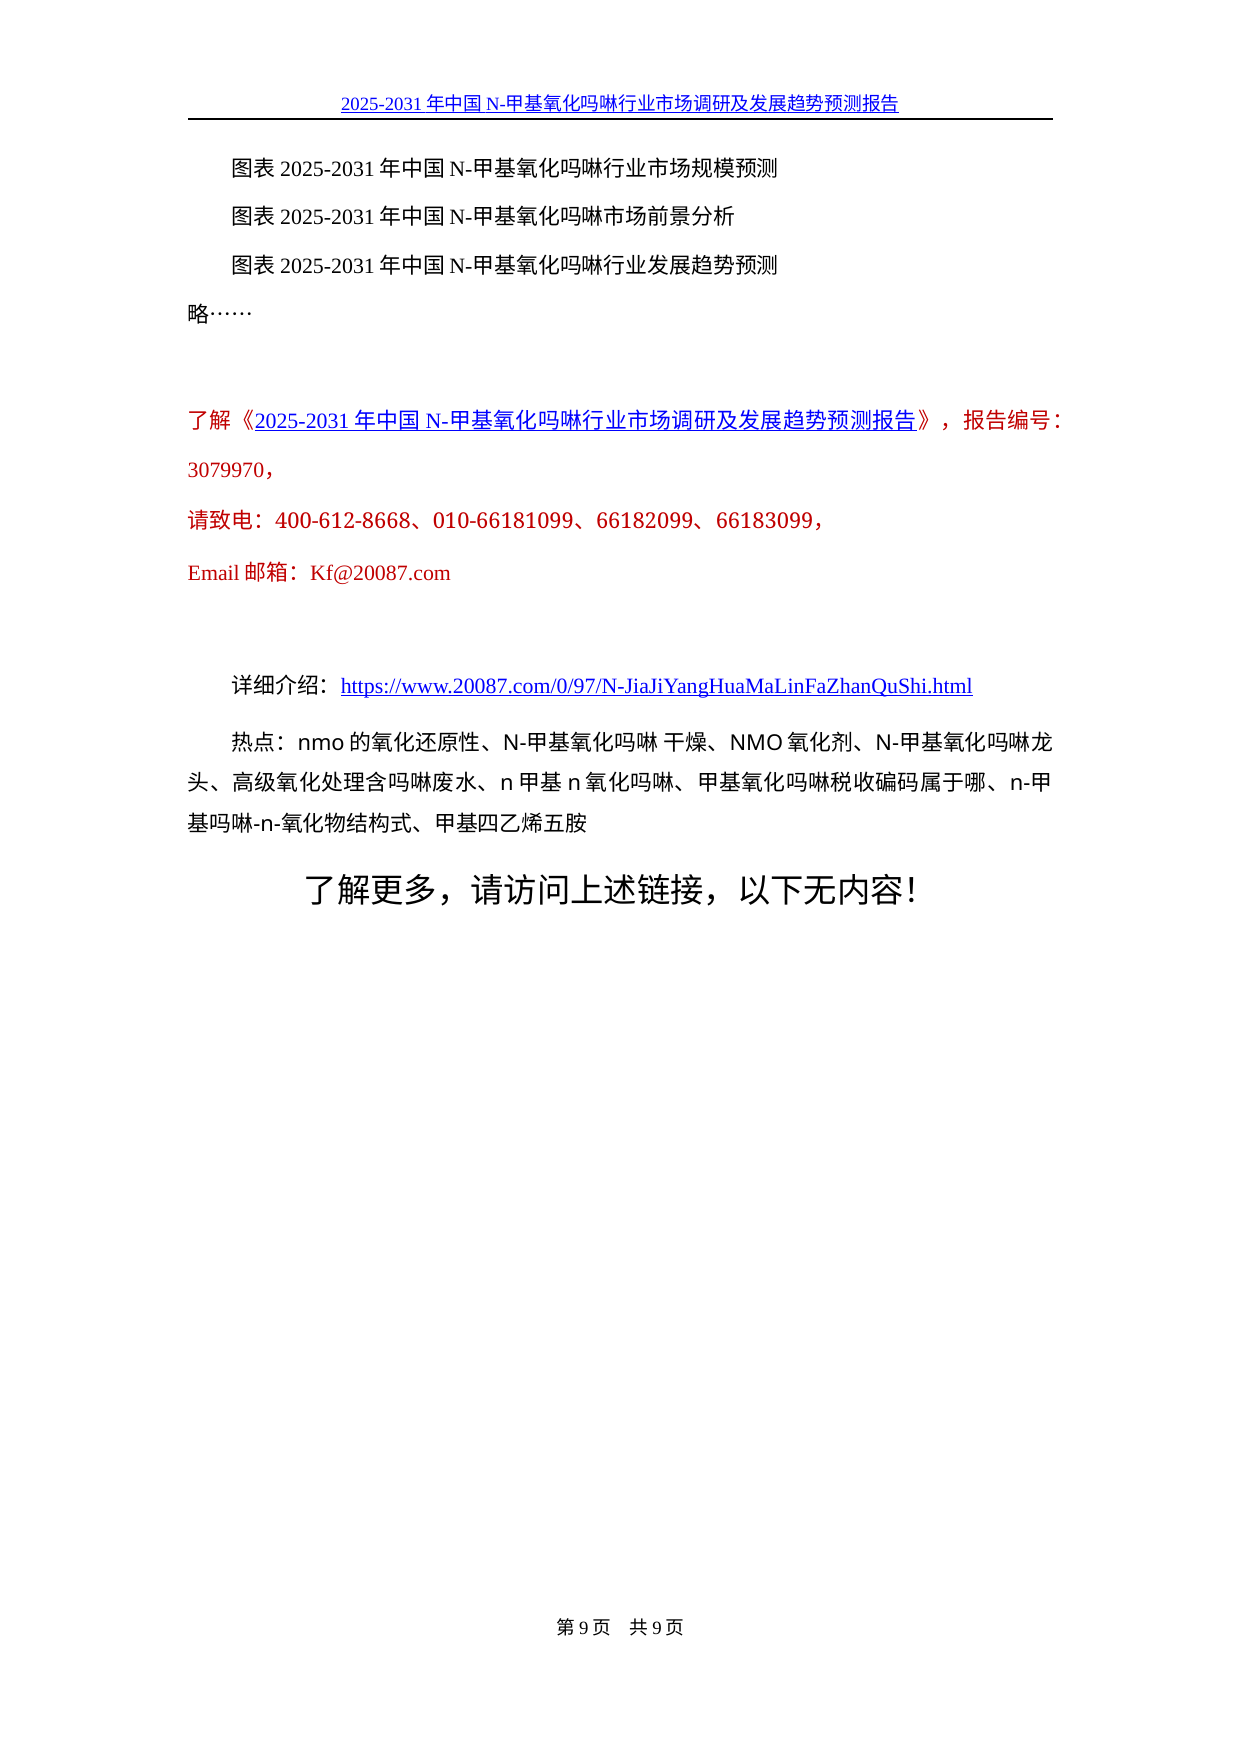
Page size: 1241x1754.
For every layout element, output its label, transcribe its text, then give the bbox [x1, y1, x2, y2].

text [187, 150, 1053, 329]
text 了解《2025-2031年中国N-甲基氧化吗啉行业市场调研及发展趋势预测报告》，报告编号：3079970， [187, 403, 1053, 484]
text 请致电：400-612-8668、010-66181099、66182099、66183099， [187, 503, 1053, 536]
title 了解更多，请访问上述链接，以下无内容！ [187, 856, 1053, 921]
text Email邮箱：Kf@20087.com [187, 555, 1053, 587]
text 详细介绍：https://www.20087.com/0/97/N-JiaJiYangHuaMaLinFaZhanQuShi.html [187, 668, 1053, 700]
text 热点：nmo的氧化还原性、N-甲基氧化吗啉 干燥、NMO氧化剂、N-甲基氧化吗啉龙头、高级氧化处理含吗啉废水、n甲基n氧化吗啉、甲基氧化吗啉税收碥码属于哪、n-甲基吗啉-n-氧化物结构式、甲基四乙烯五胺 [187, 724, 1053, 838]
